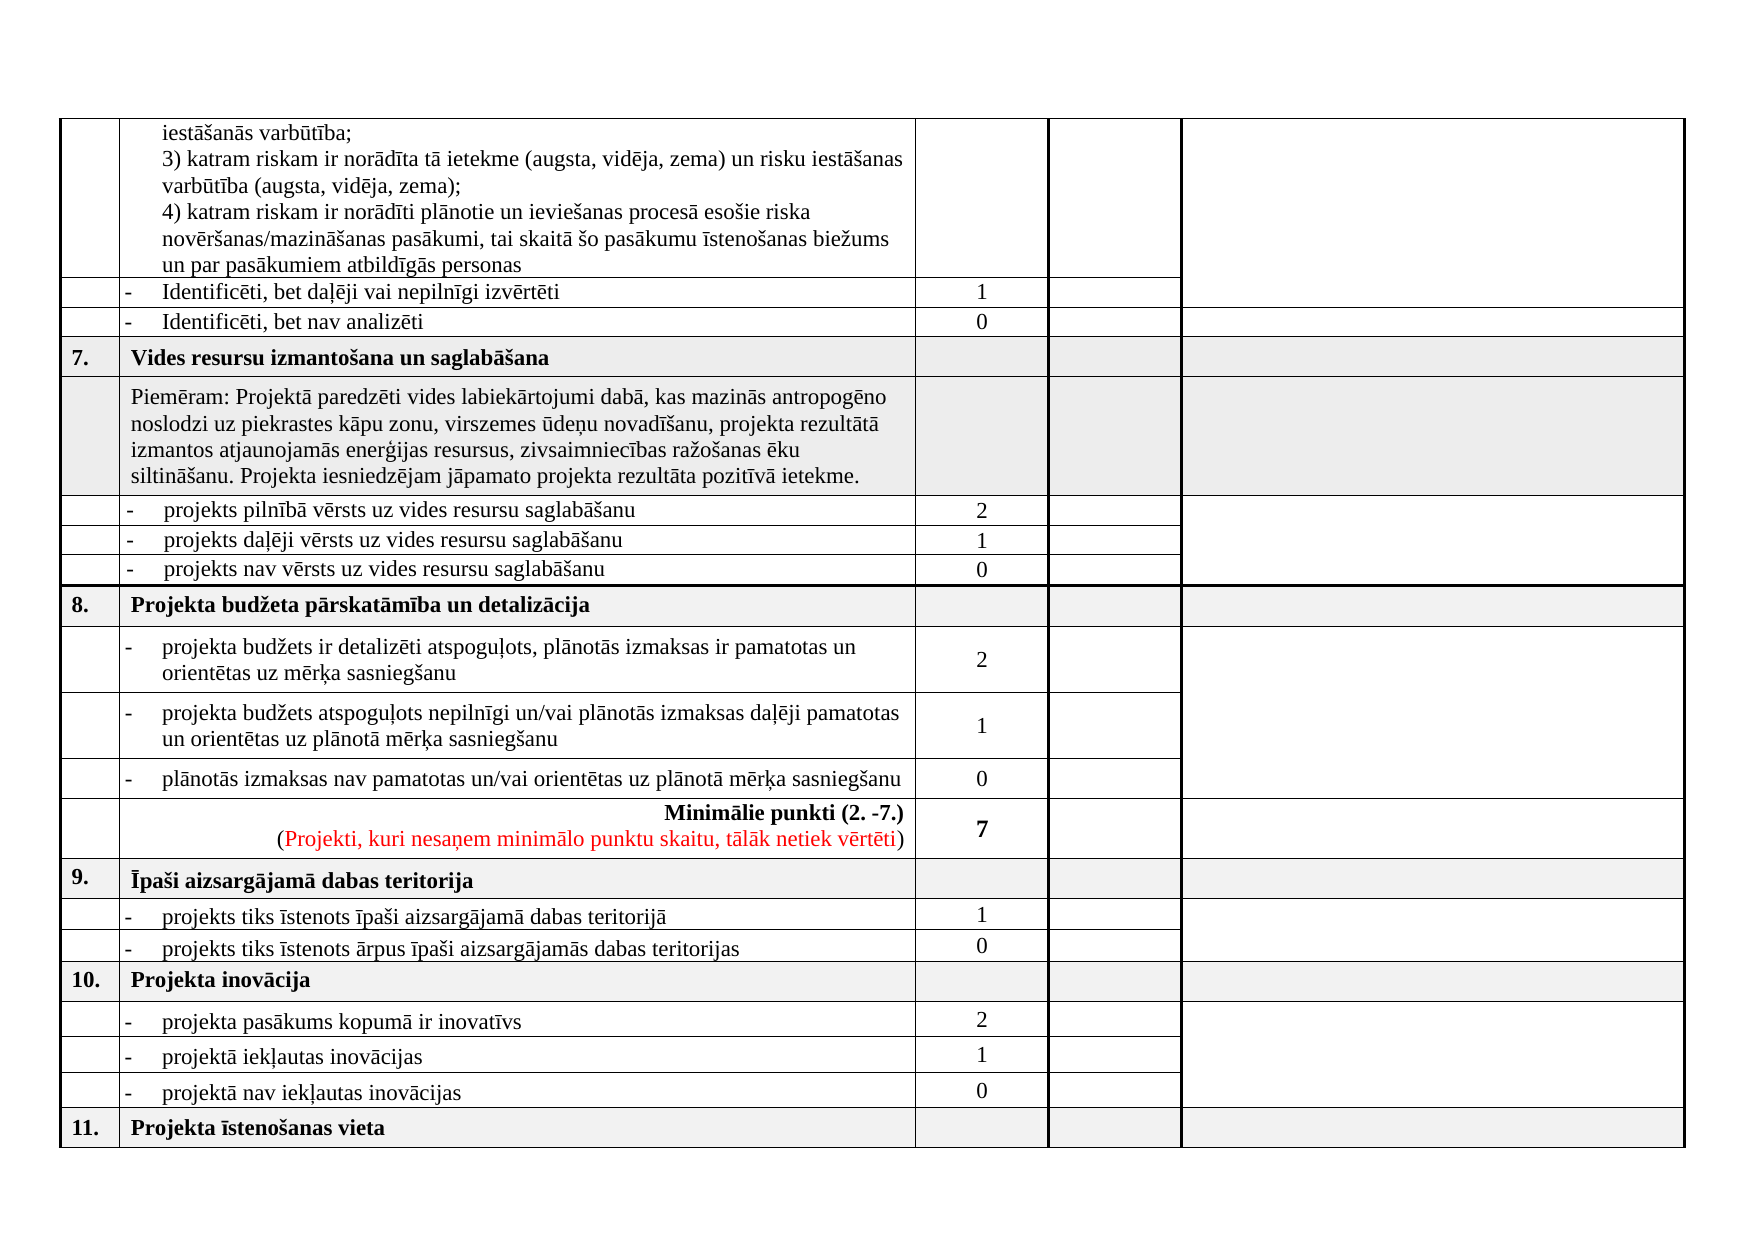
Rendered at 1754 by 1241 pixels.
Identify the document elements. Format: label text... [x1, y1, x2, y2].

table_cell projekts nav vērsts uz vides resursu saglabāšanu [120, 555, 915, 583]
table_cell [1050, 555, 1180, 583]
table_cell [1050, 1108, 1180, 1147]
table_cell Identificēti, bet daļēji vai nepilnīgi izvērtēti [120, 278, 915, 307]
table_cell [1050, 627, 1180, 692]
table_cell [1183, 496, 1683, 583]
table_cell 0 [916, 930, 1047, 961]
table_cell [1050, 337, 1180, 376]
table_cell [62, 308, 119, 336]
table_cell [62, 377, 119, 495]
table_cell Projekta īstenošanas vieta [120, 1108, 915, 1147]
table_cell Īpaši aizsargājamā dabas teritorija [120, 859, 915, 898]
table_cell projekts tiks īstenots īpaši aizsargājamā dabas teritorijā [120, 899, 915, 929]
table_cell [62, 1037, 119, 1072]
table_cell [1050, 587, 1180, 626]
table_cell 1 [916, 278, 1047, 307]
table_cell [1183, 587, 1683, 626]
table_cell 1 [916, 1037, 1047, 1072]
table_cell [1050, 308, 1180, 336]
table_cell 1 [916, 899, 1047, 929]
table_cell [62, 526, 119, 554]
table_cell [1183, 377, 1683, 495]
table_cell [1183, 962, 1683, 1001]
table_cell projekta pasākums kopumā ir inovatīvs [120, 1002, 915, 1036]
table_cell projekts daļēji vērsts uz vides resursu saglabāšanu [120, 526, 915, 554]
table_cell [916, 587, 1047, 626]
table_cell 2 [916, 1002, 1047, 1036]
table_cell 0 [916, 1073, 1047, 1107]
table_cell [1183, 899, 1683, 961]
table_cell [1050, 859, 1180, 898]
table_cell [62, 555, 119, 583]
table_cell [1183, 1108, 1683, 1147]
table_cell [1050, 278, 1180, 307]
table_cell 0 [916, 759, 1047, 798]
table_cell 1 [916, 526, 1047, 554]
table_cell [1050, 962, 1180, 1001]
table_cell Vides resursu izmantošana un saglabāšana [120, 337, 915, 376]
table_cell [120, 119, 915, 277]
table_cell projektā iekļautas inovācijas [120, 1037, 915, 1072]
table_cell 2 [916, 496, 1047, 524]
table_cell projekts tiks īstenots ārpus īpaši aizsargājamās dabas teritorijas [120, 930, 915, 961]
table_cell [62, 119, 119, 277]
table_cell [1050, 799, 1180, 858]
table_cell [62, 799, 119, 858]
table_cell [1183, 627, 1683, 798]
table_cell [1050, 1073, 1180, 1107]
table_cell [62, 759, 119, 798]
table_cell Projekta inovācija [120, 962, 915, 1001]
table_cell projekts pilnībā vērsts uz vides resursu saglabāšanu [120, 496, 915, 524]
table_cell plānotās izmaksas nav pamatotas un/vai orientētas uz plānotā mērķa sasniegšanu [120, 759, 915, 798]
table_cell 10. [62, 962, 119, 1001]
table_cell 7. [62, 337, 119, 376]
table_cell 11. [62, 1108, 119, 1147]
table_cell [62, 693, 119, 758]
table_cell 7 [916, 799, 1047, 858]
table_cell [916, 962, 1047, 1001]
table_cell [1050, 899, 1180, 929]
table_cell [62, 278, 119, 307]
table_cell [1183, 337, 1683, 376]
table_cell 2 [916, 627, 1047, 692]
table_cell Minimālie punkti (2. -7.) (Projekti, kuri nesaņem minimālo punktu skaitu, tālāk netiek vērtēti) [120, 799, 915, 858]
table_cell [1050, 377, 1180, 495]
table_cell [916, 1108, 1047, 1147]
table_cell Identificēti, bet nav analizēti [120, 308, 915, 336]
table_cell [1183, 859, 1683, 898]
table_cell [62, 1073, 119, 1107]
table_cell [1050, 759, 1180, 798]
table_cell [1050, 930, 1180, 961]
table_cell 8. [62, 587, 119, 626]
table_cell [62, 899, 119, 929]
table_cell 9. [62, 859, 119, 898]
table_cell 2 [916, 119, 1047, 277]
table_cell [1050, 526, 1180, 554]
table_cell projekta budžets ir detalizēti atspoguļots, plānotās izmaksas ir pamatotas un orientētas uz mērķa sasniegšanu [120, 627, 915, 692]
table_cell 1 [916, 693, 1047, 758]
table_cell [1183, 799, 1683, 858]
table_cell projektā nav iekļautas inovācijas [120, 1073, 915, 1107]
table_cell [1050, 1037, 1180, 1072]
table_cell [916, 377, 1047, 495]
table_cell [1050, 496, 1180, 524]
table_cell Piemēram: Projektā paredzēti vides labiekārtojumi dabā, kas mazinās antropogēno noslodzi uz piekrastes kāpu zonu, virszemes ūdeņu novadīšanu, projekta rezultātā izmantos atjaunojamās enerģijas resursus, zivsaimniecības ražošanas ēku siltināšanu. Projekta iesniedzējam jāpamato projekta rezultāta pozitīvā ietekme. [120, 377, 915, 495]
table_cell [62, 1002, 119, 1036]
table_cell [916, 337, 1047, 376]
table_cell [1183, 308, 1683, 336]
table_cell [62, 930, 119, 961]
table_cell [62, 627, 119, 692]
table_cell 0 [916, 555, 1047, 583]
table_cell Projekta budžeta pārskatāmība un detalizācija [120, 587, 915, 626]
table_cell [62, 496, 119, 524]
table_cell [916, 859, 1047, 898]
table_cell [1183, 119, 1683, 307]
table_cell [1050, 119, 1180, 277]
table_cell [1050, 693, 1180, 758]
table_cell [1183, 1002, 1683, 1107]
table_cell 0 [916, 308, 1047, 336]
table_cell projekta budžets atspoguļots nepilnīgi un/vai plānotās izmaksas daļēji pamatotas un orientētas uz plānotā mērķa sasniegšanu [120, 693, 915, 758]
table_cell [1050, 1002, 1180, 1036]
